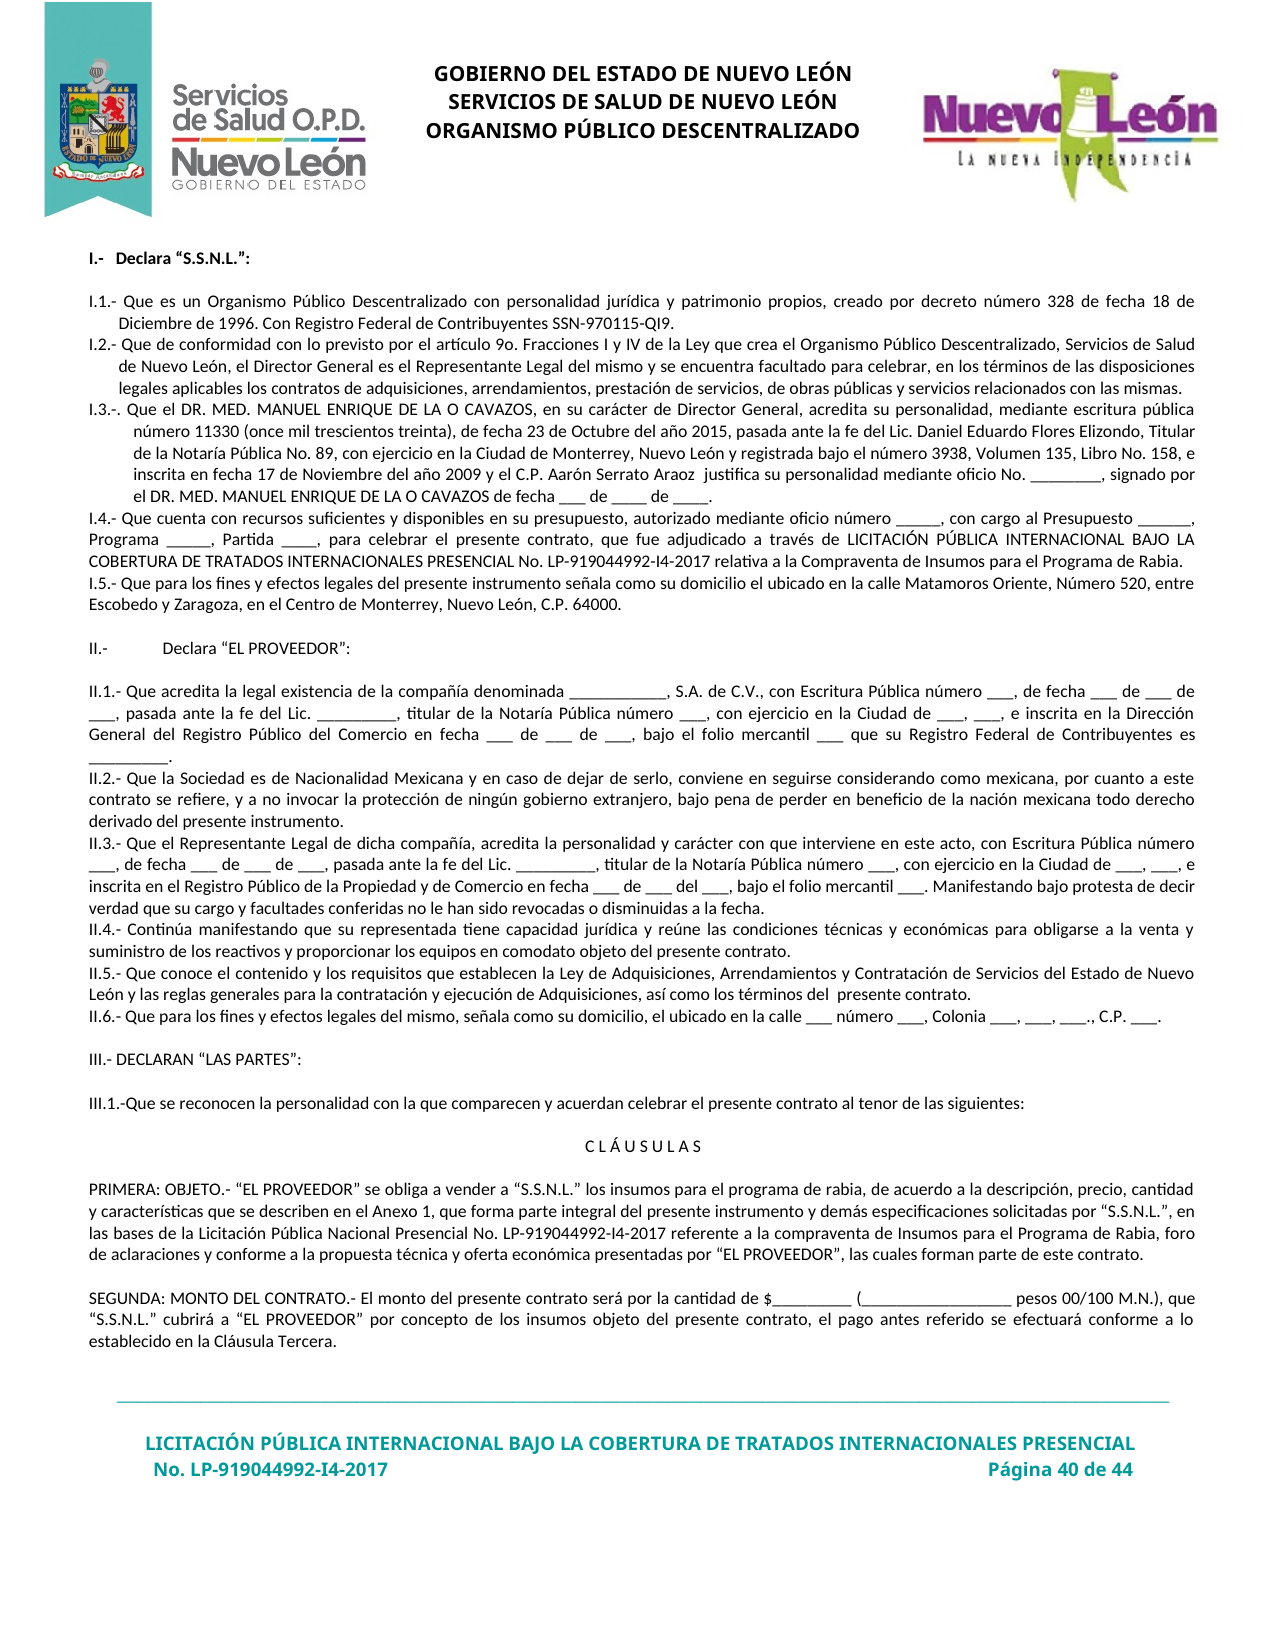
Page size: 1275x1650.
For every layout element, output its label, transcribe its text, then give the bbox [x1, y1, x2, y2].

text II.5.- Que conoce el contenido y los requisitos que establecen la Ley de Adquisiciones, Arrendamientos y Contratación de Servicios del Estado de Nuevo León y las reglas generales para la contratación y ejecución de Adquisiciones, así como los términos del presente contrato. [89, 962, 1197, 1005]
text II.6.- Que para los fines y efectos legales del mismo, señala como su domicilio, el ubicado en la calle ___ número ___, Colonia ___, ___, ___., C.P. ___. [89, 1005, 1197, 1027]
text I.3.-. Que el DR. MED. MANUEL ENRIQUE DE LA O CAVAZOS, en su carácter de Director General, acredita su personalidad, mediante escritura pública número 11330 (once mil trescientos treinta), de fecha 23 de Octubre del año 2015, pasada ante la fe del Lic. Daniel Eduardo Flores Elizondo, Titular de la Notaría Pública No. 89, con ejercicio en la Ciudad de Monterrey, Nuevo León y registrada bajo el número 3938, Volumen 135, Libro No. 158, e inscrita en fecha 17 de Noviembre del año 2009 y el C.P. Aarón Serrato Araoz justifica su personalidad mediante oficio No. ________, signado por el DR. MED. MANUEL ENRIQUE DE LA O CAVAZOS de fecha ___ de ____ de ____. [89, 398, 1198, 507]
text I.- Declara “S.S.N.L.”: [89, 247, 1197, 268]
text I.2.- Que de conformidad con lo previsto por el artículo 9o. Fracciones I y IV de la Ley que crea el Organismo Público Descentralizado, Servicios de Salud de Nuevo León, el Director General es el Representante Legal del mismo y se encuentra facultado para celebrar, en los términos de las disposiciones legales aplicables los contratos de adquisiciones, arrendamientos, prestación de servicios, de obras públicas y servicios relacionados con las mismas. [89, 333, 1197, 398]
picture [15, 2, 1249, 229]
text III.1.-Que se reconocen la personalidad con la que comparecen y acuerdan celebrar el presente contrato al tenor de las siguientes: [89, 1092, 1197, 1113]
text II.2.- Que la Sociedad es de Nacionalidad Mexicana y en caso de dejar de serlo, conviene en seguirse considerando como mexicana, por cuanto a este contrato se refiere, y a no invocar la protección de ningún gobierno extranjero, bajo pena de perder en beneficio de la nación mexicana todo derecho derivado del presente instrumento. [89, 767, 1197, 832]
text II.1.- Que acredita la legal existencia de la compañía denominada ___________, S.A. de C.V., con Escritura Pública número ___, de fecha ___ de ___ de ___, pasada ante la fe del Lic. _________, titular de la Notaría Pública número ___, con ejercicio en la Ciudad de ___, ___, e inscrita en la Dirección General del Registro Público del Comercio en fecha ___ de ___ de ___, bajo el folio mercantil ___ que su Registro Federal de Contribuyentes es _________. [89, 680, 1197, 767]
text II.3.- Que el Representante Legal de dicha compañía, acredita la personalidad y carácter con que interviene en este acto, con Escritura Pública número ___, de fecha ___ de ___ de ___, pasada ante la fe del Lic. _________, titular de la Notaría Pública número ___, con ejercicio en la Ciudad de ___, ___, e inscrita en el Registro Público de la Propiedad y de Comercio en fecha ___ de ___ del ___, bajo el folio mercantil ___. Manifestando bajo protesta de decir verdad que su cargo y facultades conferidas no le han sido revocadas o disminuidas a la fecha. [89, 832, 1197, 918]
text III.- DECLARAN “LAS PARTES”: [89, 1048, 1197, 1070]
text I.5.- Que para los fines y efectos legales del presente instrumento señala como su domicilio el ubicado en la calle Matamoros Oriente, Número 520, entre Escobedo y Zaragoza, en el Centro de Monterrey, Nuevo León, C.P. 64000. [89, 572, 1197, 615]
text I.1.- Que es un Organismo Público Descentralizado con personalidad jurídica y patrimonio propios, creado por decreto número 328 de fecha 18 de Diciembre de 1996. Con Registro Federal de Contribuyentes SSN-970115-QI9. [89, 290, 1197, 333]
text II.- Declara “EL PROVEEDOR”: [89, 637, 1197, 658]
text SEGUNDA: MONTO DEL CONTRATO.- El monto del presente contrato será por la cantidad de $_________ (_________________ pesos 00/100 M.N.), que “S.S.N.L.” cubrirá a “EL PROVEEDOR” por concepto de los insumos objeto del presente contrato, el pago antes referido se efectuará conforme a lo establecido en la Cláusula Tercera. [89, 1287, 1197, 1352]
text C L Á U S U L A S [89, 1135, 1197, 1157]
text II.4.- Continúa manifestando que su representada tiene capacidad jurídica y reúne las condiciones técnicas y económicas para obligarse a la venta y suministro de los reactivos y proporcionar los equipos en comodato objeto del presente contrato. [89, 918, 1197, 962]
text PRIMERA: OBJETO.- “EL PROVEEDOR” se obliga a vender a “S.S.N.L.” los insumos para el programa de rabia, de acuerdo a la descripción, precio, cantidad y características que se describen en el Anexo 1, que forma parte integral del presente instrumento y demás especificaciones solicitadas por “S.S.N.L.”, en las bases de la Licitación Pública Nacional Presencial No. LP-919044992-I4-2017 referente a la compraventa de Insumos para el Programa de Rabia, foro de aclaraciones y conforme a la propuesta técnica y oferta económica presentadas por “EL PROVEEDOR”, las cuales forman parte de este contrato. [89, 1178, 1197, 1265]
text I.4.- Que cuenta con recursos suficientes y disponibles en su presupuesto, autorizado mediante oficio número _____, con cargo al Presupuesto ______, Programa _____, Partida ____, para celebrar el presente contrato, que fue adjudicado a través de LICITACIÓN PÚBLICA INTERNACIONAL BAJO LA COBERTURA DE TRATADOS INTERNACIONALES PRESENCIAL No. LP-919044992-I4-2017 relativa a la Compraventa de Insumos para el Programa de Rabia. [89, 507, 1197, 572]
